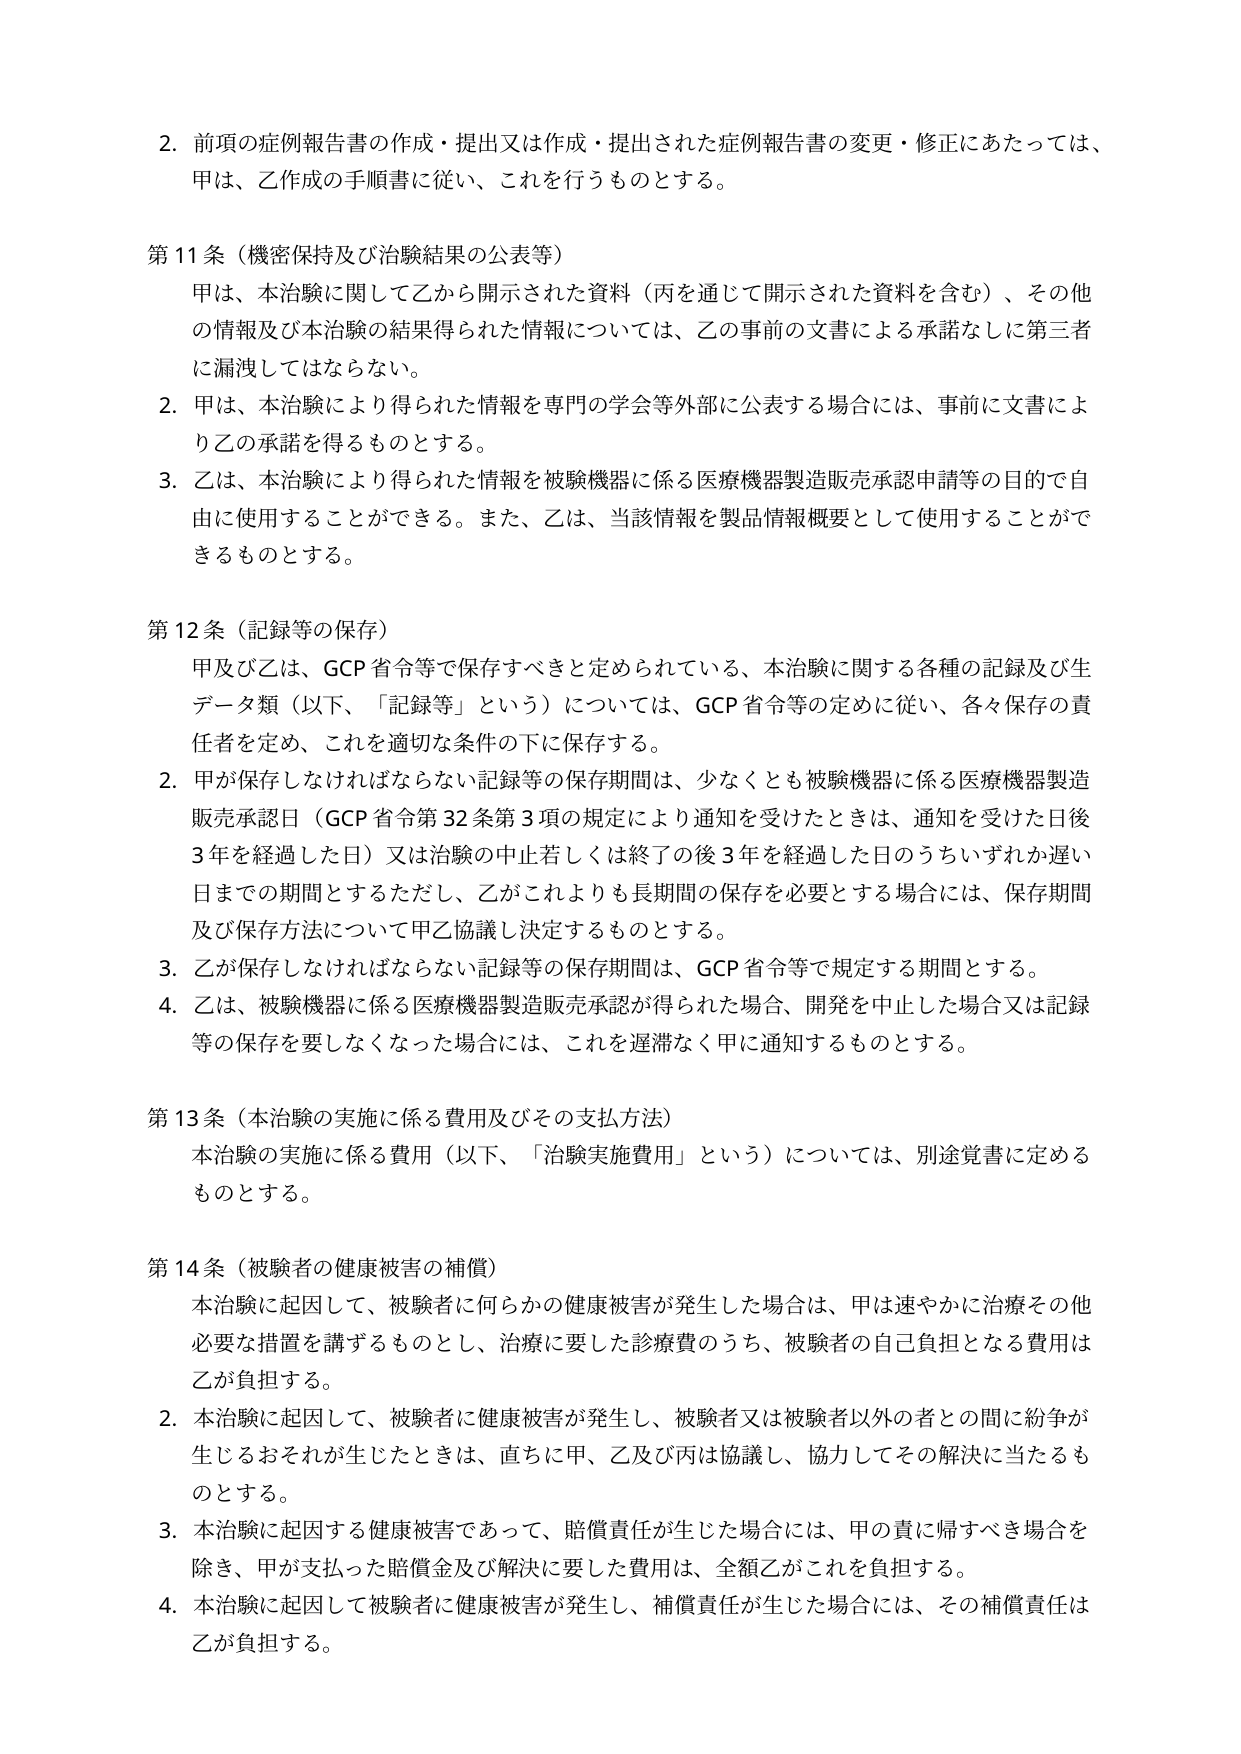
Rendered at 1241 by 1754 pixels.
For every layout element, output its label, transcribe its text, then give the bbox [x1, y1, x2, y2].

subtitle 2．本治験に起因して、被験者に健康被害が発生し、被験者又は被験者以外の者との間に紛争が生じるおそれが生じたときは、直ちに甲、乙及び丙は協議し、協力してその解決に当たるものとする。 [159, 1398, 1092, 1510]
text 甲及び乙は、GCP省令等で保存すべきと定められている、本治験に関する各種の記録及び生データ類（以下、「記録等」という）については、GCP省令等の定めに従い、各々保存の責任者を定め、これを適切な条件の下に保存する。 [191, 648, 1092, 760]
subtitle 3．乙が保存しなければならない記録等の保存期間は、GCP省令等で規定する期間とする。 [159, 948, 1092, 985]
subtitle 4．本治験に起因して被験者に健康被害が発生し、補償責任が生じた場合には、その補償責任は乙が負担する。 [159, 1585, 1092, 1660]
text 本治験に起因して、被験者に何らかの健康被害が発生した場合は、甲は速やかに治療その他必要な措置を講ずるものとし、治療に要した診療費のうち、被験者の自己負担となる費用は乙が負担する。 [191, 1285, 1092, 1398]
subtitle 2．甲が保存しなければならない記録等の保存期間は、少なくとも被験機器に係る医療機器製造販売承認日（GCP省令第32条第3項の規定により通知を受けたときは、通知を受けた日後3年を経過した日）又は治験の中止若しくは終了の後3年を経過した日のうちいずれか遅い日までの期間とするただし、乙がこれよりも長期間の保存を必要とする場合には、保存期間及び保存方法について甲乙協議し決定するものとする。 [159, 760, 1092, 948]
text 本治験の実施に係る費用（以下、「治験実施費用」という）については、別途覚書に定めるものとする。 [191, 1135, 1092, 1210]
subtitle 3．本治験に起因する健康被害であって、賠償責任が生じた場合には、甲の責に帰すべき場合を除き、甲が支払った賠償金及び解決に要した費用は、全額乙がこれを負担する。 [159, 1510, 1092, 1585]
text 第13条（本治験の実施に係る費用及びその支払方法） [148, 1098, 1092, 1135]
text 第12条（記録等の保存） [148, 610, 1092, 648]
subtitle 3．乙は、本治験により得られた情報を被験機器に係る医療機器製造販売承認申請等の目的で自由に使用することができる。また、乙は、当該情報を製品情報概要として使用することができるものとする。 [159, 460, 1092, 573]
text 甲は、本治験に関して乙から開示された資料（丙を通じて開示された資料を含む）、その他の情報及び本治験の結果得られた情報については、乙の事前の文書による承諾なしに第三者に漏洩してはならない。 [191, 273, 1092, 385]
text 第11条（機密保持及び治験結果の公表等） [148, 235, 1092, 273]
text 第14条（被験者の健康被害の補償） [148, 1248, 1092, 1285]
subtitle 2．甲は、本治験により得られた情報を専門の学会等外部に公表する場合には、事前に文書により乙の承諾を得るものとする。 [159, 385, 1092, 460]
subtitle 2．前項の症例報告書の作成・提出又は作成・提出された症例報告書の変更・修正にあたっては、甲は、乙作成の手順書に従い、これを行うものとする。 [159, 123, 1092, 198]
subtitle 4．乙は、被験機器に係る医療機器製造販売承認が得られた場合、開発を中止した場合又は記録等の保存を要しなくなった場合には、これを遅滞なく甲に通知するものとする。 [159, 985, 1092, 1060]
